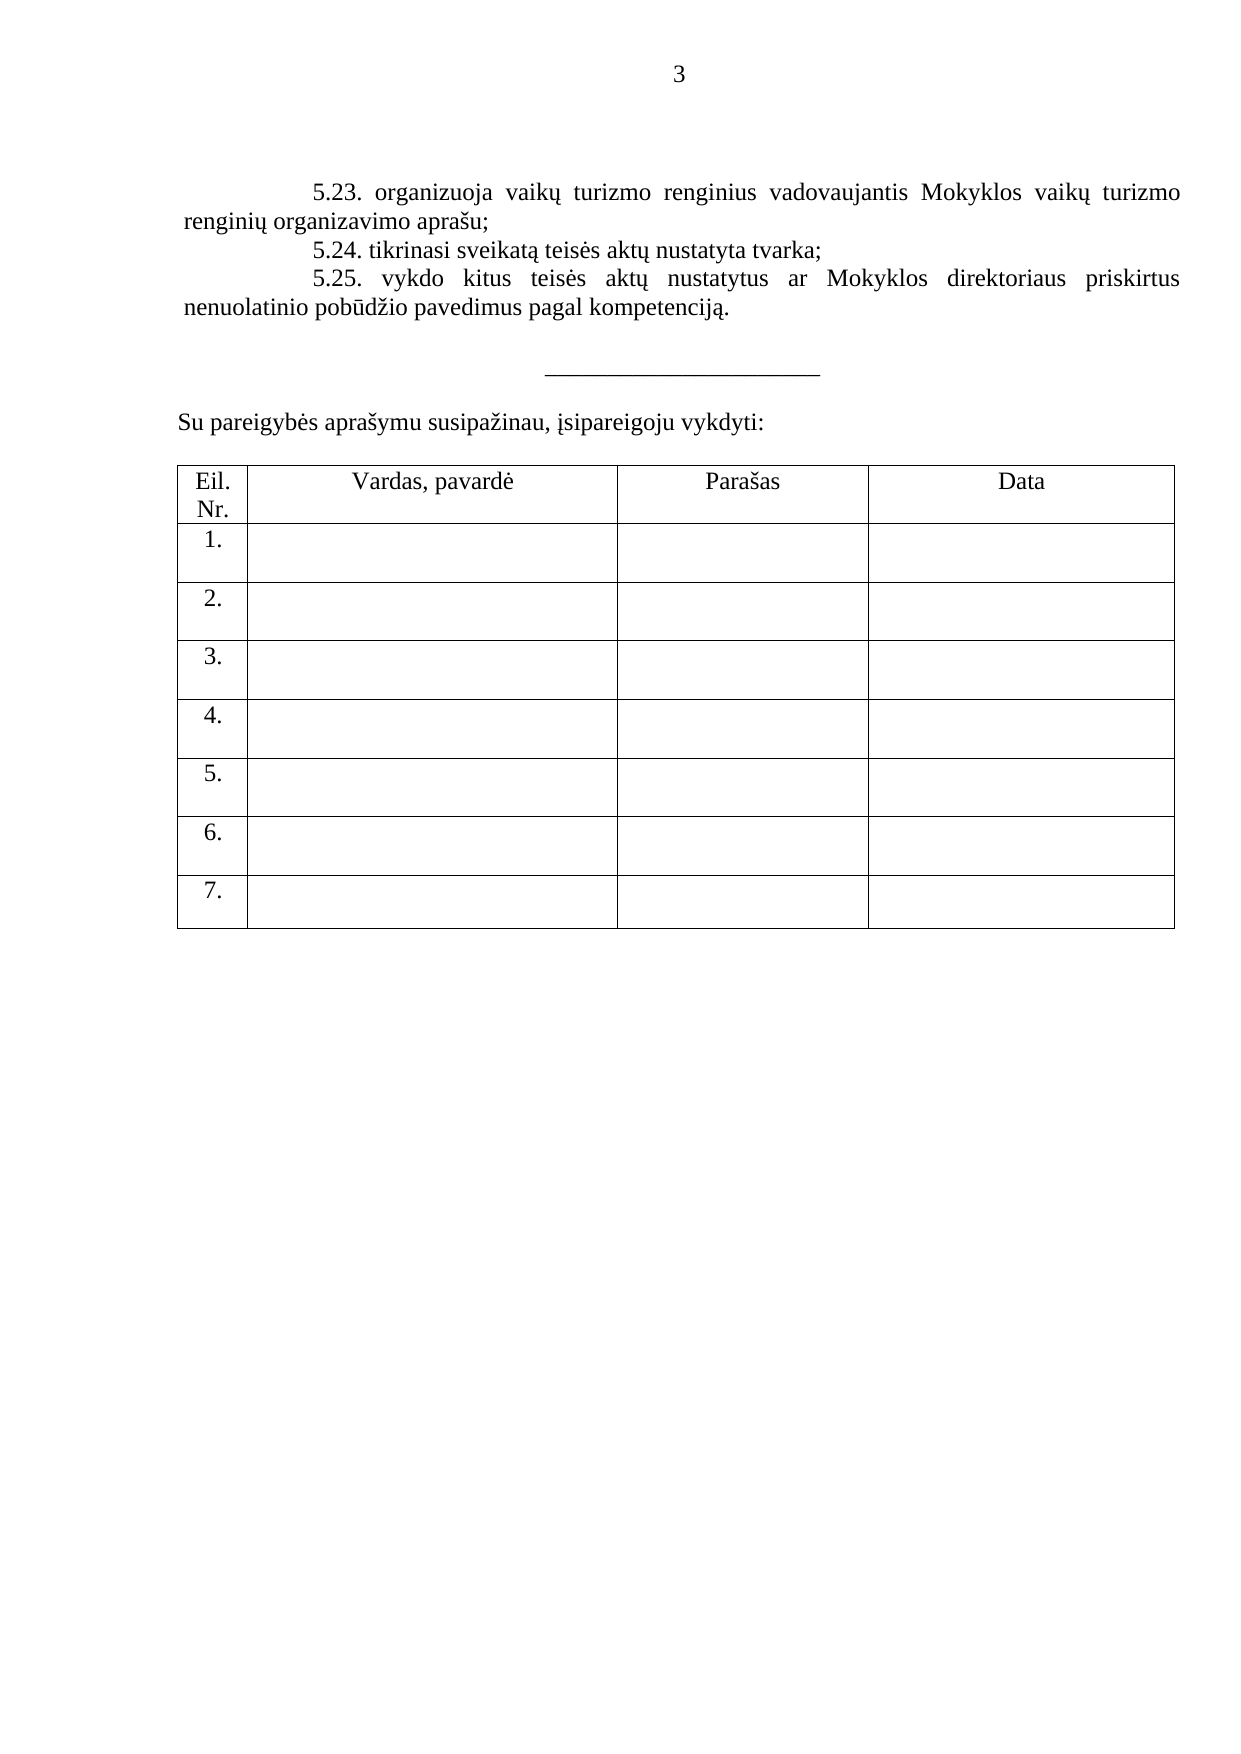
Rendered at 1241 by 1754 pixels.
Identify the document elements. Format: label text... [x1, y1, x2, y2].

table_cell [618, 641, 868, 699]
table_header Data [869, 466, 1174, 523]
table_cell 3. [178, 641, 247, 699]
table_cell [248, 700, 617, 757]
table_cell [248, 524, 617, 582]
text Su pareigybės aprašymu susipažinau, įsipareigoju vykdyti: [177, 407, 1181, 436]
text 5.25. vykdo kitus teisės aktų nustatytus ar Mokyklos direktoriaus priskirtus nenuolatinio pobūdžio pavedimus pagal kompetenciją. [183, 263, 1181, 321]
table_cell [248, 641, 617, 699]
table_header Eil. Nr. [178, 466, 247, 523]
table_cell 6. [178, 817, 247, 874]
text 5.24. tikrinasi sveikatą teisės aktų nustatyta tvarka; [183, 235, 1181, 263]
table_cell [618, 700, 868, 757]
table_cell 7. [178, 876, 247, 928]
table_cell [869, 759, 1174, 816]
table_cell [869, 583, 1174, 640]
table_cell 2. [178, 583, 247, 640]
table_cell [248, 759, 617, 816]
table_cell [248, 583, 617, 640]
table_cell 1. [178, 524, 247, 582]
table_cell [618, 876, 868, 928]
table_cell [869, 641, 1174, 699]
table_cell [248, 817, 617, 874]
table_cell [618, 583, 868, 640]
table_cell [869, 817, 1174, 874]
table_cell [869, 700, 1174, 757]
table_cell [869, 524, 1174, 582]
table_cell [618, 759, 868, 816]
text 5.23. organizuoja vaikų turizmo renginius vadovaujantis Mokyklos vaikų turizmo renginių organizavimo aprašu; [183, 177, 1181, 235]
table_cell 5. [178, 759, 247, 816]
table_cell [618, 817, 868, 874]
table_cell [618, 524, 868, 582]
table_cell [869, 876, 1174, 928]
table_header Vardas, pavardė [248, 466, 617, 523]
text ______________________ [183, 350, 1181, 378]
table_cell [248, 876, 617, 928]
table_cell 4. [178, 700, 247, 757]
table_header Parašas [618, 466, 868, 523]
